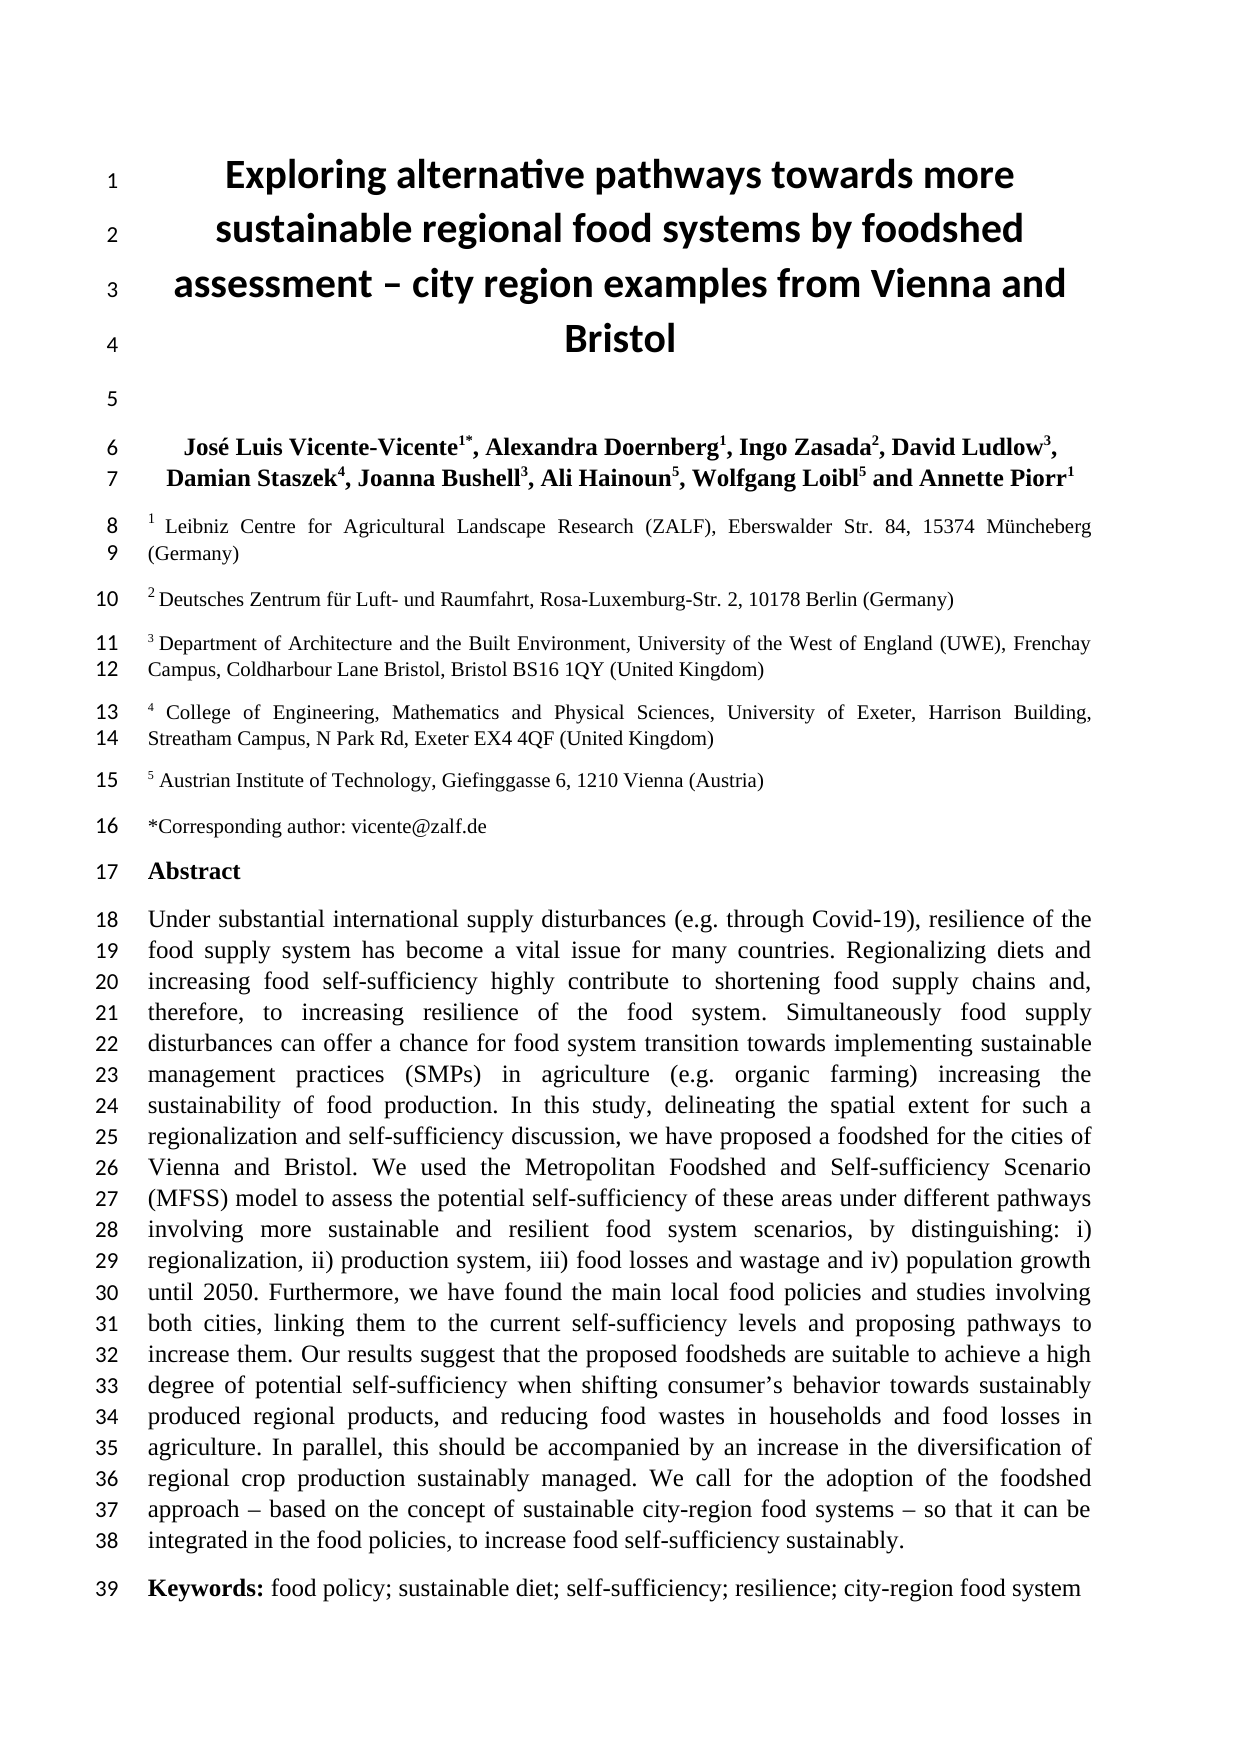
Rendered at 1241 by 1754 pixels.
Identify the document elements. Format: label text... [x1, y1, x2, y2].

text Abstract [148, 856, 1093, 885]
text 4 College of Engineering, Mathematics and Physical Sciences, University of Exeter, Harrison Building, Streatham Campus, N Park Rd, Exeter EX4 4QF (United Kingdom) [148, 700, 1093, 750]
text 2 Deutsches Zentrum für Luft- und Raumfahrt, Rosa-Luxemburg-Str. 2, 10178 Berlin (Germany) [148, 583, 1093, 612]
text Under substantial international supply disturbances (e.g. through Covid-19), resilience of the food supply system has become a vital issue for many countries. Regionalizing diets and increasing food self-sufficiency highly contribute to shortening food supply chains and, therefore, to increasing resilience of the food system. Simultaneously food supply disturbances can offer a chance for food system transition towards implementing sustainable management practices (SMPs) in agriculture (e.g. organic farming) increasing the sustainability of food production. In this study, delineating the spatial extent for such a regionalization and self-sufficiency discussion, we have proposed a foodshed for the cities of Vienna and Bristol. We used the Metropolitan Foodshed and Self-sufficiency Scenario (MFSS) model to assess the potential self-sufficiency of these areas under different pathways involving more sustainable and resilient food system scenarios, by distinguishing: i) regionalization, ii) production system, iii) food losses and wastage and iv) population growth until 2050. Furthermore, we have found the main local food policies and studies involving both cities, linking them to the current self-sufficiency levels and proposing pathways to increase them. Our results suggest that the proposed foodsheds are suitable to achieve a high degree of potential self-sufficiency when shifting consumer’s behavior towards sustainably produced regional products, and reducing food wastes in households and food losses in agriculture. In parallel, this should be accompanied by an increase in the diversification of regional crop production sustainably managed. We call for the adoption of the foodshed approach – based on the concept of sustainable city-region food systems – so that it can be integrated in the food policies, to increase food self-sufficiency sustainably. [148, 904, 1093, 1554]
text Exploring alternative pathways towards more sustainable regional food systems by foodshed assessment – city region examples from Vienna and Bristol [148, 148, 1093, 363]
text 5 Austrian Institute of Technology, Giefinggasse 6, 1210 Vienna (Austria) [148, 768, 1093, 792]
text Keywords: food policy; sustainable diet; self-sufficiency; resilience; city-region food system [148, 1573, 1093, 1601]
text *Corresponding author: vicente@zalf.de [148, 814, 1093, 838]
text 1 Leibniz Centre for Agricultural Landscape Research (ZALF), Eberswalder Str. 84, 15374 Müncheberg (Germany) [148, 510, 1093, 565]
text José Luis Vicente-Vicente1*, Alexandra Doernberg1, Ingo Zasada2, David Ludlow3, Damian Staszek4, Joanna Bushell3, Ali Hainoun5, Wolfgang Loibl5 and Annette Piorr1 [148, 432, 1093, 491]
text 3 Department of Architecture and the Built Environment, University of the West of England (UWE), Frenchay Campus, Coldharbour Lane Bristol, Bristol BS16 1QY (United Kingdom) [148, 631, 1093, 681]
